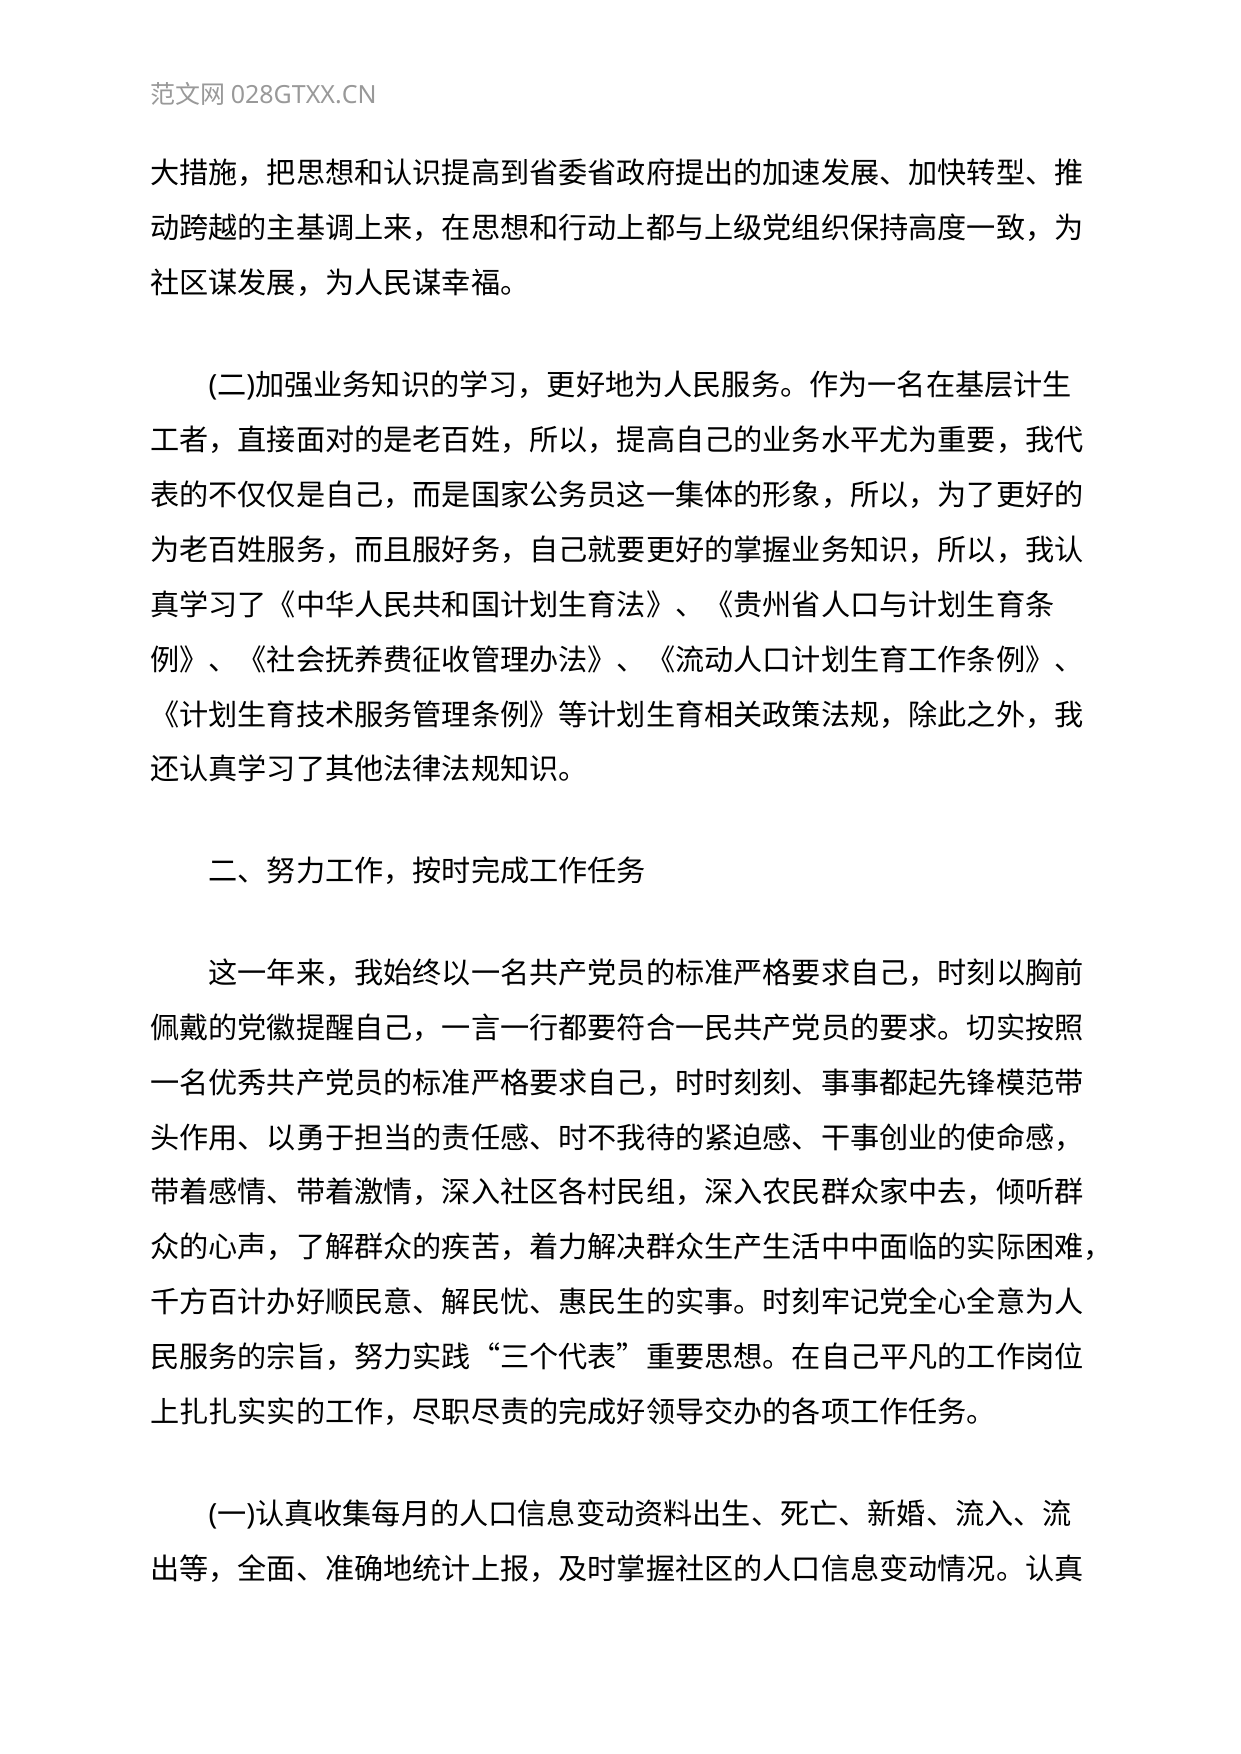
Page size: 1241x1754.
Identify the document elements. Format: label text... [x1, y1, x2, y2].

text 二、努力工作，按时完成工作任务 [150, 848, 1090, 890]
text (二)加强业务知识的学习，更好地为人民服务。作为一名在基层计生工者，直接面对的是老百姓，所以，提高自己的业务水平尤为重要，我代表的不仅仅是自己，而是国家公务员这一集体的形象，所以，为了更好的为老百姓服务，而且服好务，自己就要更好的掌握业务知识，所以，我认真学习了《中华人民共和国计划生育法》、《贵州省人口与计划生育条例》、《社会抚养费征收管理办法》、《流动人口计划生育工作条例》、《计划生育技术服务管理条例》等计划生育相关政策法规，除此之外，我还认真学习了其他法律法规知识。 [150, 362, 1090, 788]
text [150, 1490, 1090, 1588]
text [150, 150, 1090, 302]
text 这一年来，我始终以一名共产党员的标准严格要求自己，时刻以胸前佩戴的党徽提醒自己，一言一行都要符合一民共产党员的要求。切实按照一名优秀共产党员的标准严格要求自己，时时刻刻、事事都起先锋模范带头作用、以勇于担当的责任感、时不我待的紧迫感、干事创业的使命感，带着感情、带着激情，深入社区各村民组，深入农民群众家中去，倾听群众的心声，了解群众的疾苦，着力解决群众生产生活中中面临的实际困难，千方百计办好顺民意、解民忧、惠民生的实事。时刻牢记党全心全意为人民服务的宗旨，努力实践“三个代表”重要思想。在自己平凡的工作岗位上扎扎实实的工作，尽职尽责的完成好领导交办的各项工作任务。 [150, 949, 1090, 1431]
